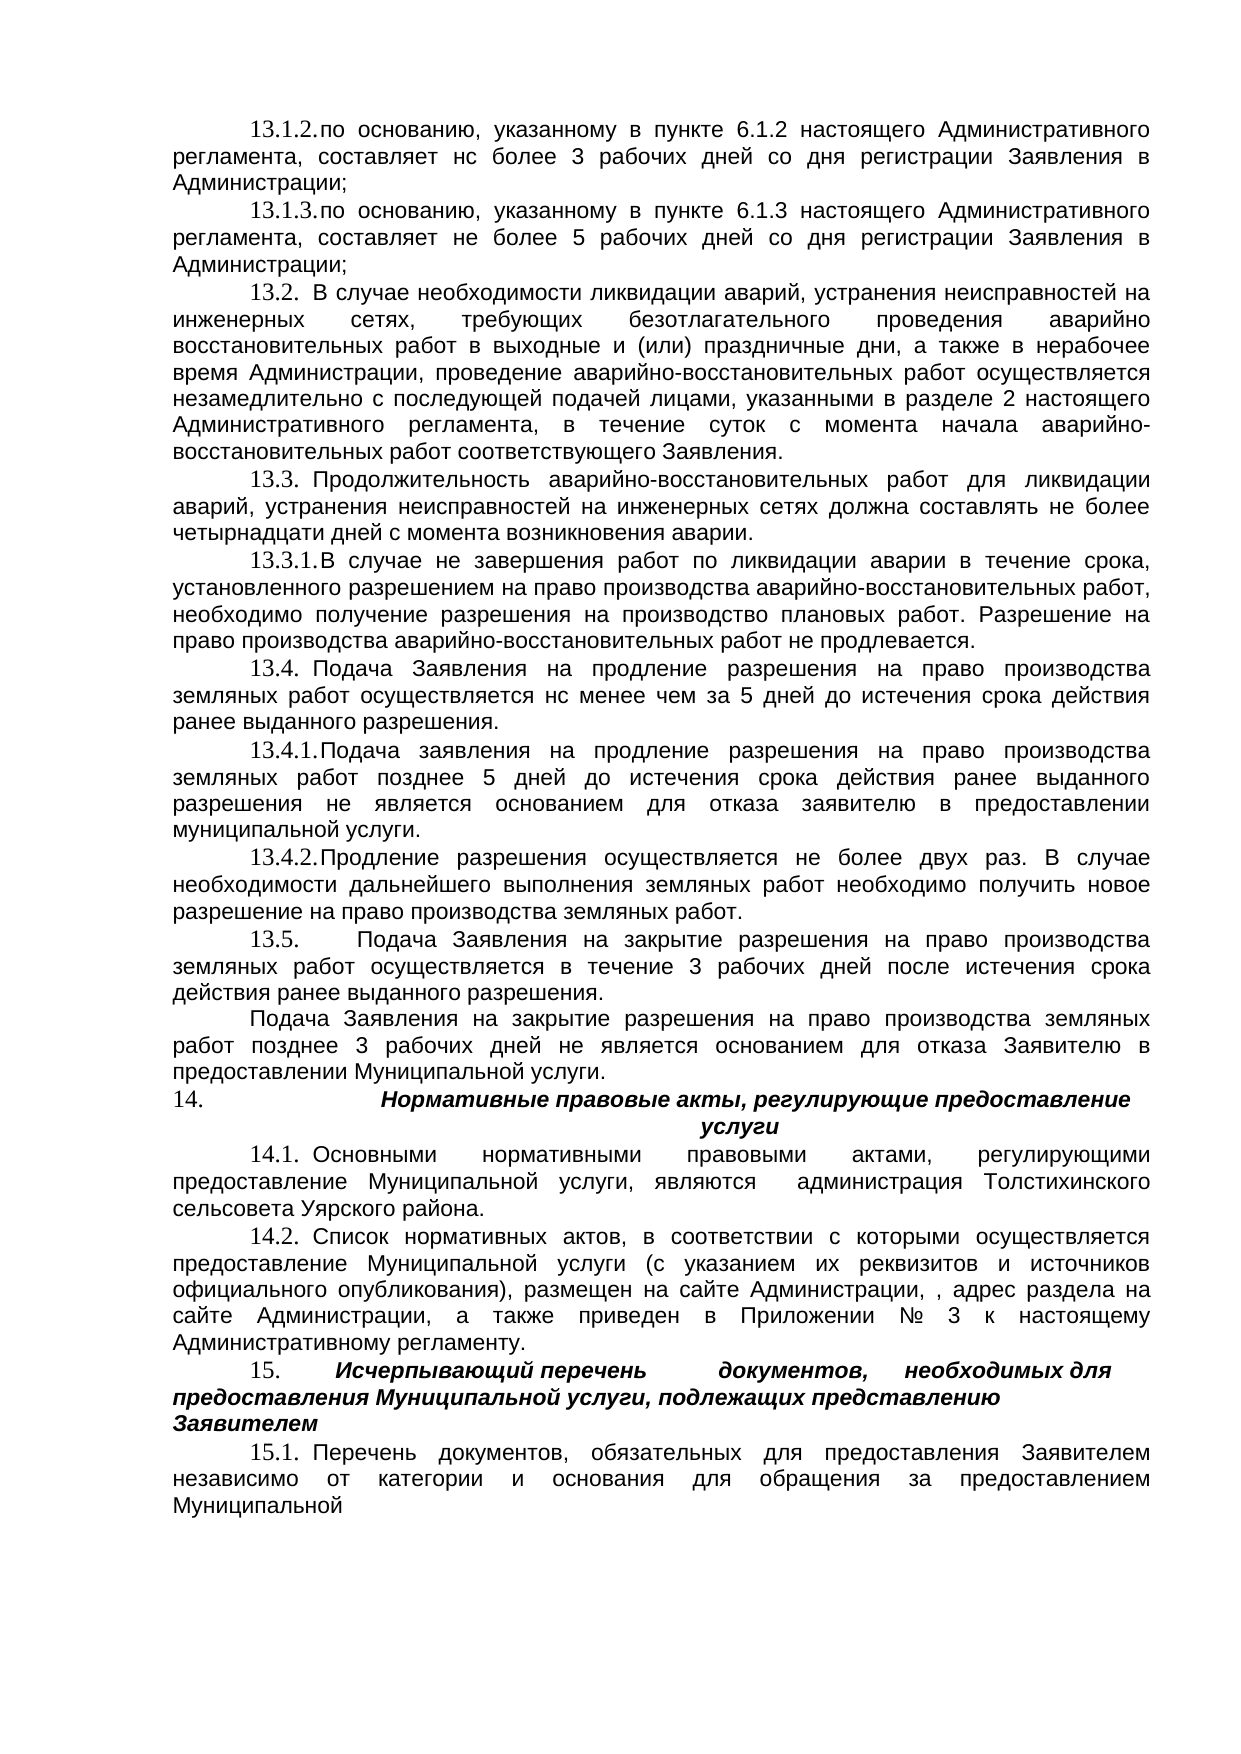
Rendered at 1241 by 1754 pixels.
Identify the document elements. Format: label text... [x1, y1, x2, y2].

list Список нормативных актов, в соответствии с которыми осуществляется предоставление Муниципальной услуги (с указанием их реквизитов и источников официального опубликования), размещен на сайте Администрации, , адрес раздела на сайте Администрации, а также приведен в Приложении № 3 к настоящему Административному регламенту. [172, 1221, 1151, 1355]
list по основанию, указанному в пункте 6.1.2 настоящего Административного регламента, составляет нс более 3 рабочих дней со дня регистрации Заявления в Администрации; [172, 114, 1151, 196]
list Перечень документов, обязательных для предоставления Заявителем независимо от категории и основания для обращения за предоставлением Муниципальной [172, 1437, 1151, 1518]
list Подача Заявления на закрытие разрешения на право производства земляных работ осуществляется в течение 3 рабочих дней после истечения срока действия ранее выданного разрешения. [172, 924, 1151, 1005]
text Подача Заявления на закрытие разрешения на право производства земляных работ позднее 3 рабочих дней не является основанием для отказа Заявителю в предоставлении Муниципальной услуги. [172, 1005, 1151, 1084]
list Подача заявления на продление разрешения на право производства земляных работ позднее 5 дней до истечения срока действия ранее выданного разрешения не является основанием для отказа заявителю в предоставлении муниципальной услуги. [172, 735, 1151, 842]
list Продление разрешения осуществляется не более двух раз. В случае необходимости дальнейшего выполнения земляных работ необходимо получить новое разрешение на право производства земляных работ. [172, 842, 1151, 924]
list Исчерпывающий перечень документов, необходимых для [172, 1355, 1151, 1384]
list В случае не завершения работ по ликвидации аварии в течение срока, установленного разрешением на право производства аварийно-восстановительных работ, необходимо получение разрешения на производство плановых работ. Разрешение на право производства аварийно-восстановительных работ не продлевается. [172, 545, 1151, 653]
list В случае необходимости ликвидации аварий, устранения неисправностей на инженерных сетях, требующих безотлагательного проведения аварийно восстановительных работ в выходные и (или) праздничные дни, а также в нерабочее время Администрации, проведение аварийно-восстановительных работ осуществляется незамедлительно с последующей подачей лицами, указанными в разделе 2 настоящего Административного регламента, в течение суток с момента начала аварийно- восстановительных работ соответствующего Заявления. [172, 277, 1151, 464]
text услуги [172, 1113, 1151, 1139]
list по основанию, указанному в пункте 6.1.3 настоящего Административного регламента, составляет не более 5 рабочих дней со дня регистрации Заявления в Администрации; [172, 196, 1151, 277]
list Подача Заявления на продление разрешения на право производства земляных работ осуществляется нс менее чем за 5 дней до истечения срока действия ранее выданного разрешения. [172, 653, 1151, 735]
list Нормативные правовые акты, регулирующие предоставление [172, 1084, 1151, 1113]
list Продолжительность аварийно-восстановительных работ для ликвидации аварий, устранения неисправностей на инженерных сетях должна составлять не более четырнадцати дней с момента возникновения аварии. [172, 464, 1151, 545]
text предоставления Муниципальной услуги, подлежащих представлению Заявителем [172, 1384, 1151, 1437]
list Основными нормативными правовыми актами, регулирующими предоставление Муниципальной услуги, являются администрация Толстихинского сельсовета Уярского района. [172, 1139, 1151, 1221]
